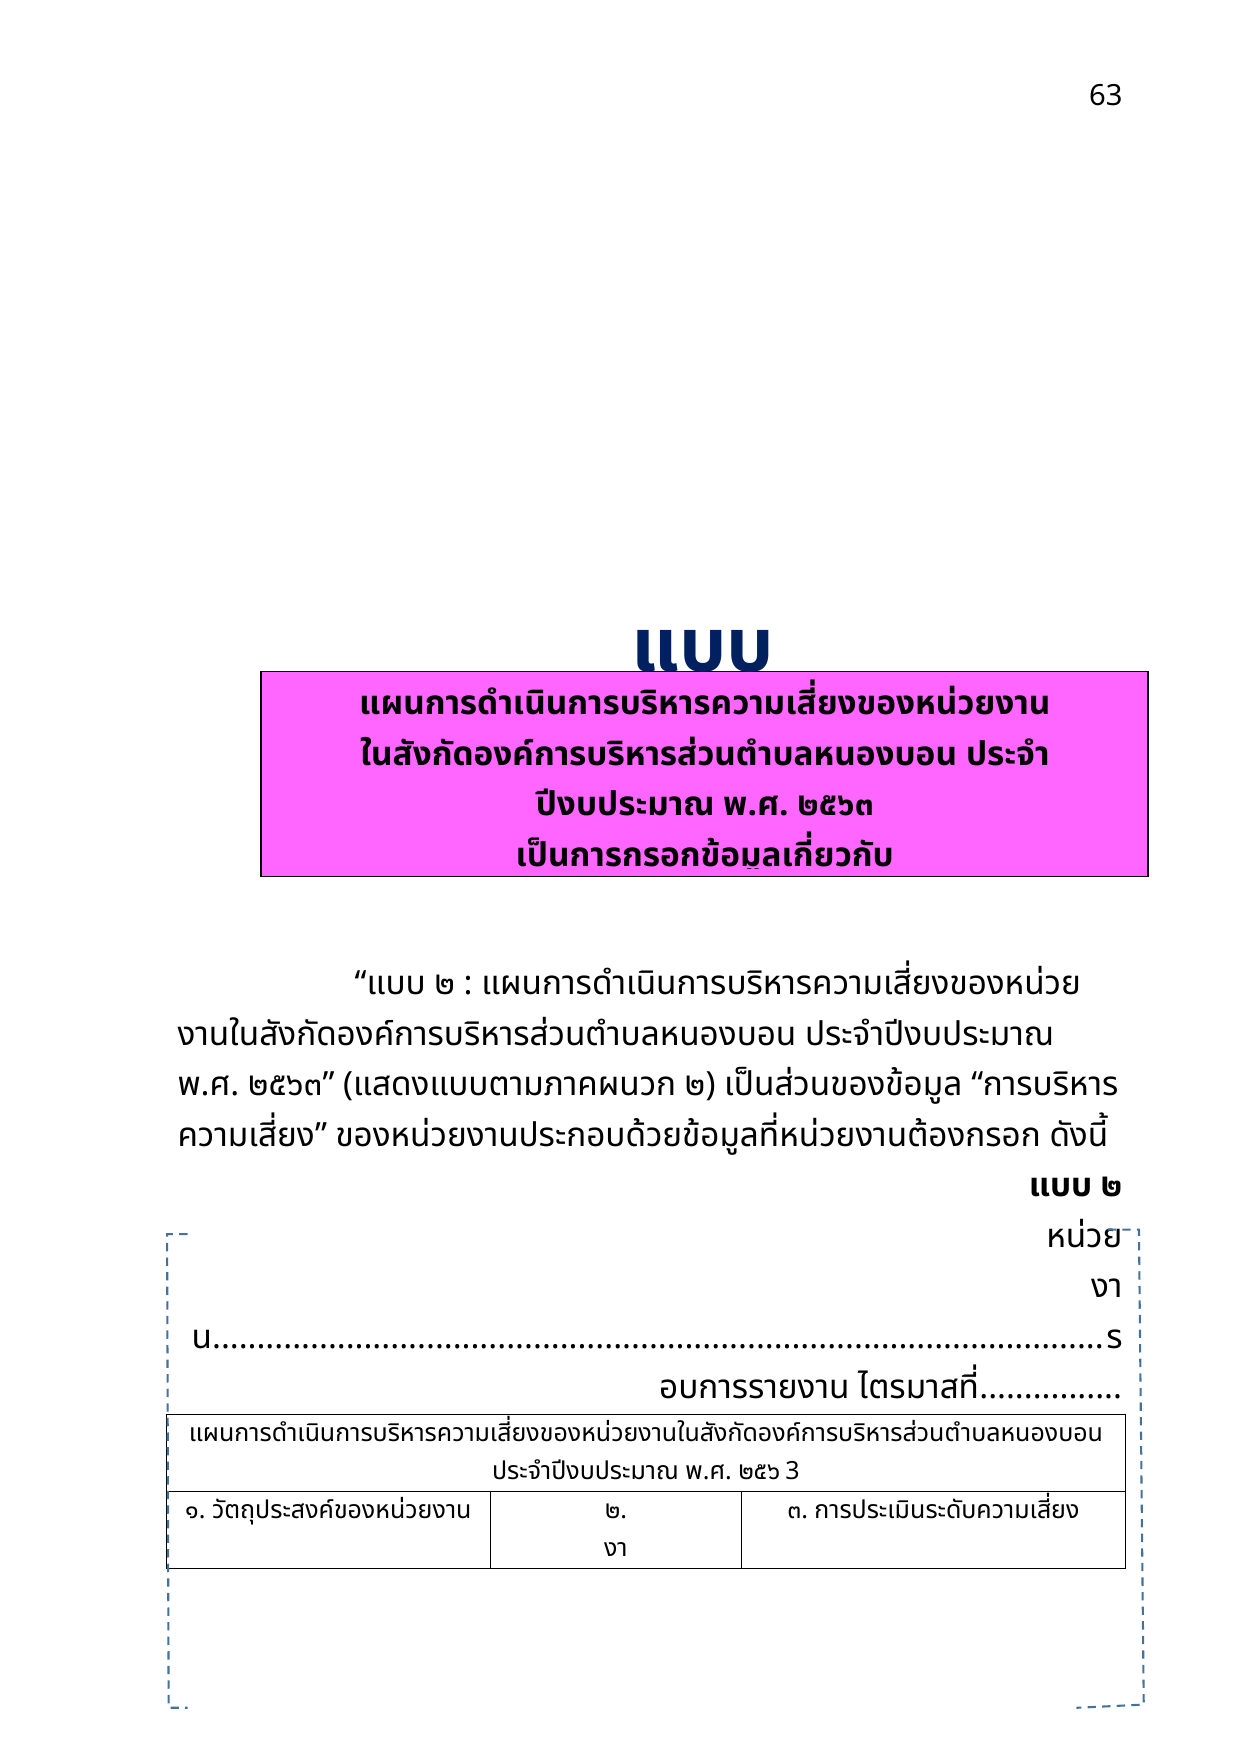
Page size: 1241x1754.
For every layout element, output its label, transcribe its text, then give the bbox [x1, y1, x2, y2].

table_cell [167, 1492, 490, 1567]
text แบบ ๒ [177, 1161, 1122, 1212]
text หน่วยงาน....................................................................................................รอบการรายงาน ไตรมาสที่................ [177, 1212, 1122, 1414]
table_header แผนการดำเนินการบริหารความเสี่ยงของหน่วยงานในสังกัดองค์การบริหารส่วนตำบลหนองบอน ประจำปีงบประมาณ พ.ศ. ๒๕๖3 [167, 1415, 1125, 1491]
text “แบบ ๒ : แผนการดำเนินการบริหารความเสี่ยงของหน่วยงานในสังกัดองค์การบริหารส่วนตำบลหนองบอน ประจำปีงบประมาณ พ.ศ. ๒๕๖๓” (แสดงแบบตามภาคผนวก ๒) เป็นส่วนของข้อมูล “การบริหารความเสี่ยง” ของหน่วยงานประกอบด้วยข้อมูลที่หน่วยงานต้องกรอก ดังนี้ [177, 959, 1122, 1161]
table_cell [491, 1492, 741, 1567]
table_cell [742, 1492, 1125, 1567]
